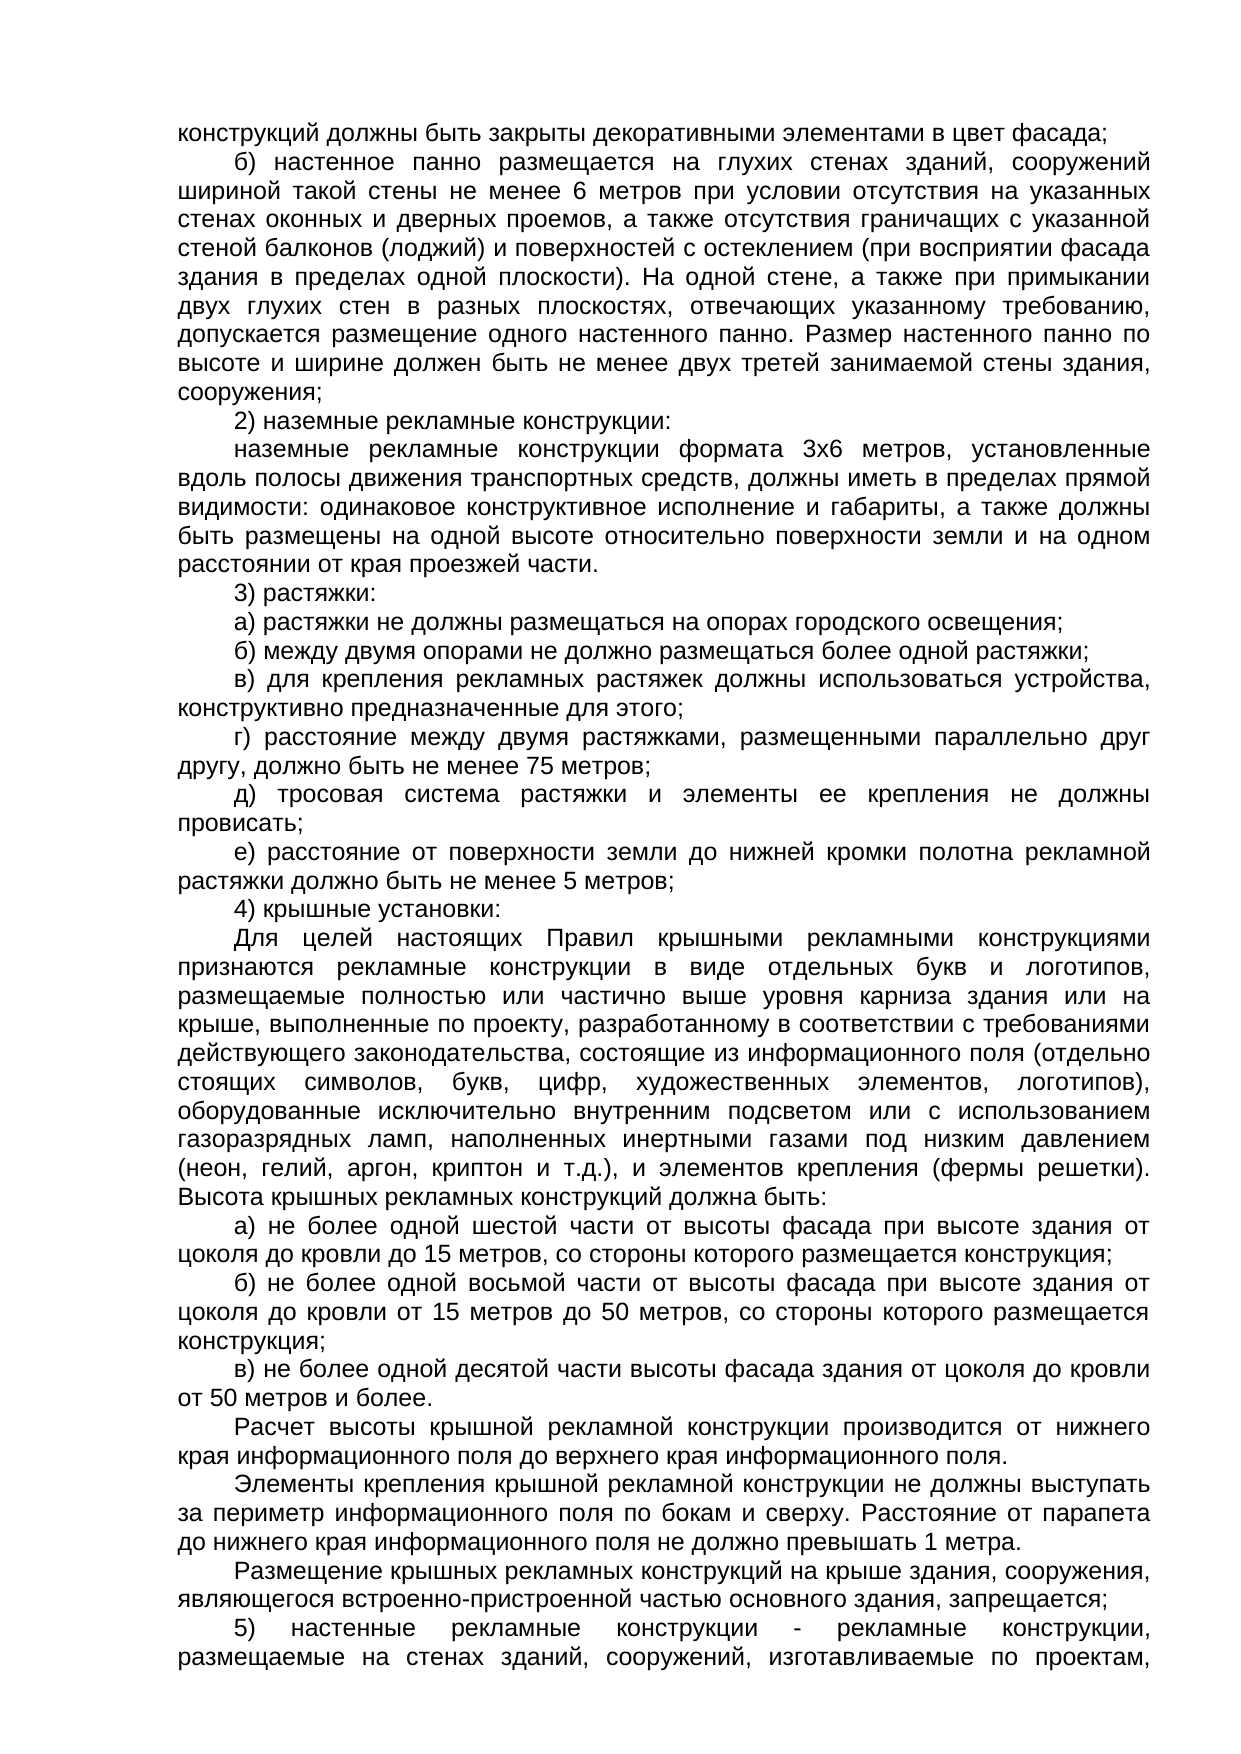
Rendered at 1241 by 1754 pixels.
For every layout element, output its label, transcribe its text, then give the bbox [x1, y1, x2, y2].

text в) не более одной десятой части высоты фасада здания от цоколя до кровли от 50 метров и более. [177, 1354, 1152, 1412]
text г) расстояние между двумя растяжками, размещенными параллельно друг другу, должно быть не менее 75 метров; [177, 722, 1152, 779]
text Расчет высоты крышной рекламной конструкции производится от нижнего края информационного поля до верхнего края информационного поля. [177, 1412, 1152, 1469]
text 4) крышные установки: [177, 894, 1152, 923]
text б) между двумя опорами не должно размещаться более одной растяжки; [177, 636, 1152, 664]
text а) не более одной шестой части от высоты фасада при высоте здания от цоколя до кровли до 15 метров, со стороны которого размещается конструкция; [177, 1211, 1152, 1268]
text 3) растяжки: [177, 578, 1152, 607]
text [177, 118, 1152, 147]
text б) не более одной восьмой части от высоты фасада при высоте здания от цоколя до кровли от 15 метров до 50 метров, со стороны которого размещается конструкция; [177, 1268, 1152, 1354]
text 2) наземные рекламные конструкции: [177, 406, 1152, 434]
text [177, 1613, 1152, 1671]
text наземные рекламные конструкции формата 3x6 метров, установленные вдоль полосы движения транспортных средств, должны иметь в пределах прямой видимости: одинаковое конструктивное исполнение и габариты, а также должны быть размещены на одной высоте относительно поверхности земли и на одном расстоянии от края проезжей части. [177, 434, 1152, 578]
text е) расстояние от поверхности земли до нижней кромки полотна рекламной растяжки должно быть не менее 5 метров; [177, 837, 1152, 894]
text в) для крепления рекламных растяжек должны использоваться устройства, конструктивно предназначенные для этого; [177, 664, 1152, 722]
text Для целей настоящих Правил крышными рекламными конструкциями признаются рекламные конструкции в виде отдельных букв и логотипов, размещаемые полностью или частично выше уровня карниза здания или на крыше, выполненные по проекту, разработанному в соответствии с требованиями действующего законодательства, состоящие из информационного поля (отдельно стоящих символов, букв, цифр, художественных элементов, логотипов), оборудованные исключительно внутренним подсветом или с использованием газоразрядных ламп, наполненных инертными газами под низким давлением (неон, гелий, аргон, криптон и т.д.), и элементов крепления (фермы решетки). Высота крышных рекламных конструкций должна быть: [177, 923, 1152, 1211]
text д) тросовая система растяжки и элементы ее крепления не должны провисать; [177, 779, 1152, 837]
text б) настенное панно размещается на глухих стенах зданий, сооружений шириной такой стены не менее 6 метров при условии отсутствия на указанных стенах оконных и дверных проемов, а также отсутствия граничащих с указанной стеной балконов (лоджий) и поверхностей с остеклением (при восприятии фасада здания в пределах одной плоскости). На одной стене, а также при примыкании двух глухих стен в разных плоскостях, отвечающих указанному требованию, допускается размещение одного настенного панно. Размер настенного панно по высоте и ширине должен быть не менее двух третей занимаемой стены здания, сооружения; [177, 147, 1152, 406]
text Элементы крепления крышной рекламной конструкции не должны выступать за периметр информационного поля по бокам и сверху. Расстояние от парапета до нижнего края информационного поля не должно превышать 1 метра. [177, 1469, 1152, 1556]
text Размещение крышных рекламных конструкций на крыше здания, сооружения, являющегося встроенно-пристроенной частью основного здания, запрещается; [177, 1556, 1152, 1613]
text а) растяжки не должны размещаться на опорах городского освещения; [177, 607, 1152, 636]
